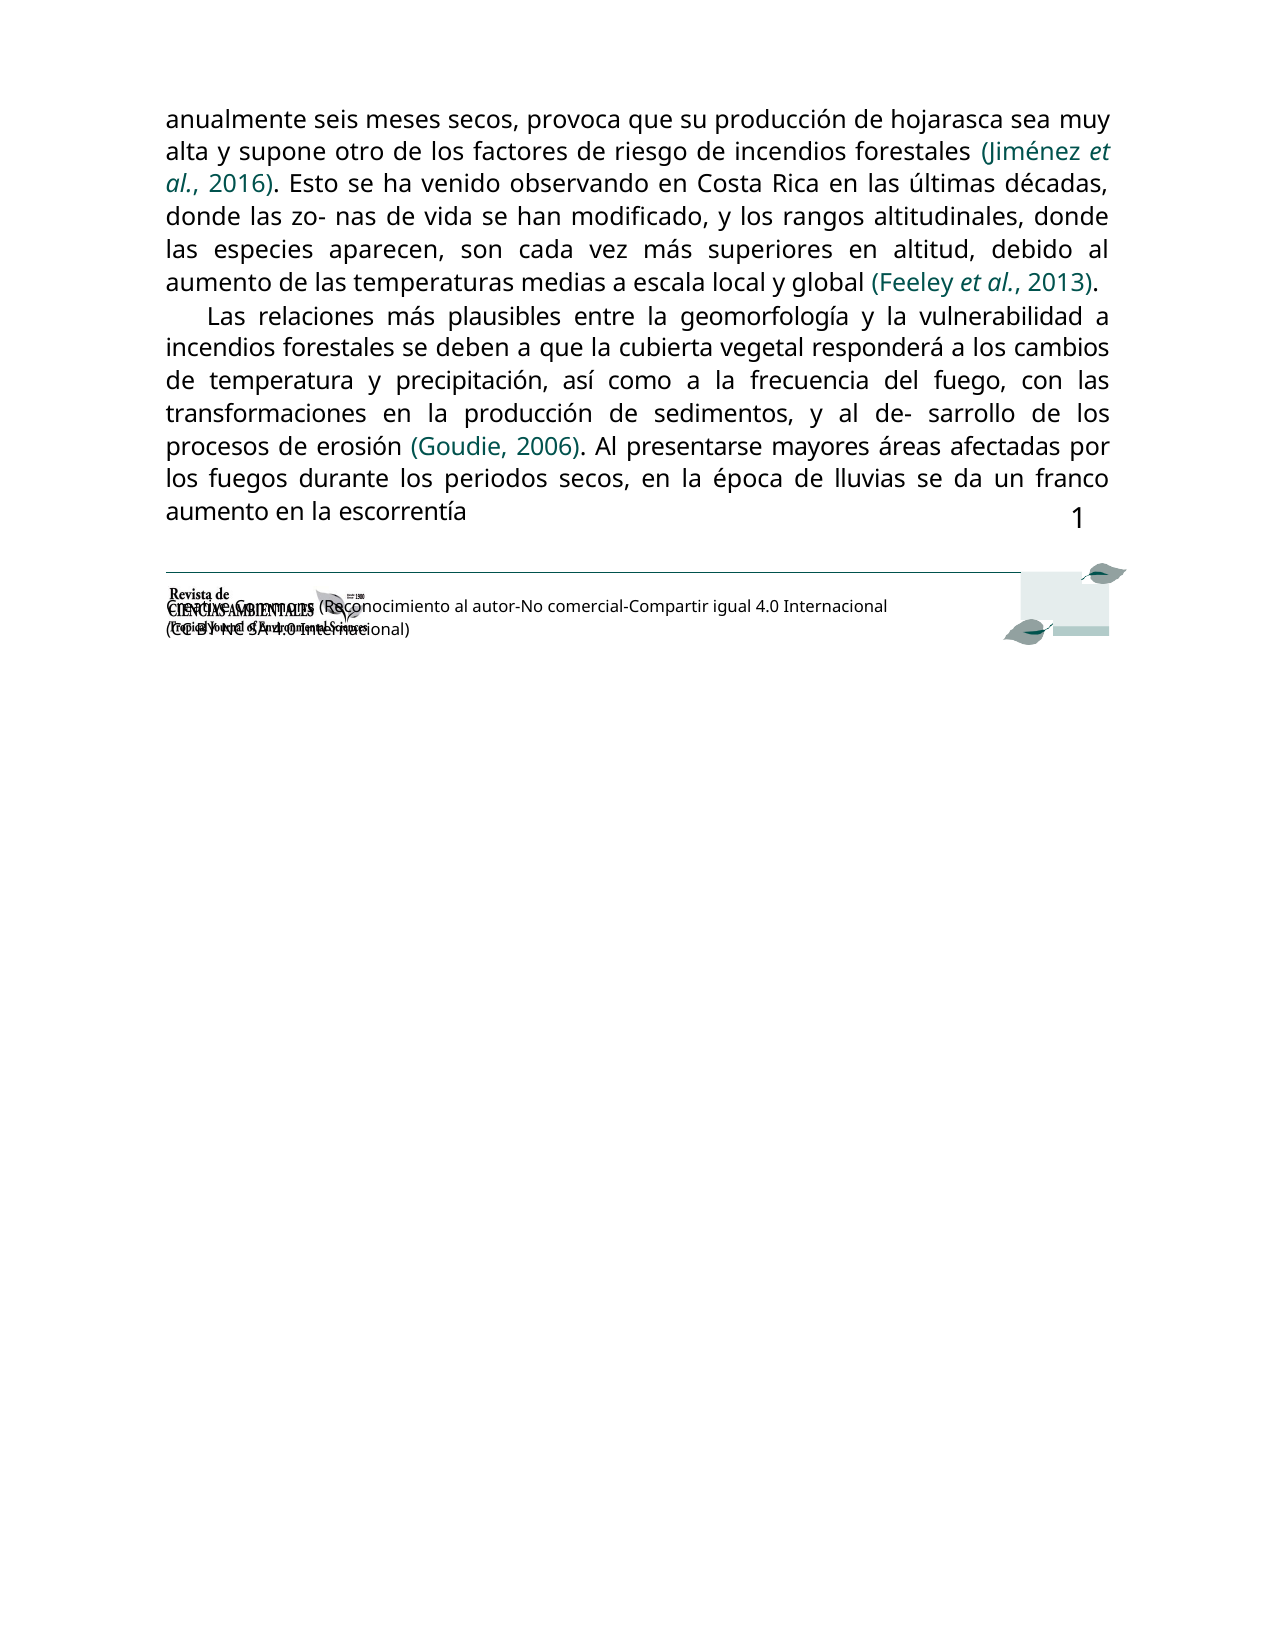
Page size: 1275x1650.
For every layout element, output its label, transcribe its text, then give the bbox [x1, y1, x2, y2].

picture [224, 626, 230, 635]
picture [1002, 619, 1053, 645]
picture [1081, 563, 1127, 584]
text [165, 102, 1110, 298]
text Las relaciones más plausibles entre la geomorfología y la vulnerabilidad a incendios forestales se deben a que la cubierta vegetal responderá a los cambios de temperatura y precipitación, así como a la frecuencia del fuego, con las transformaciones en la producción de sedimentos, y al de- sarrollo de los procesos de erosión (Goudie, 2006). Al presentarse mayores áreas afectadas por los fuegos durante los periodos secos, en la época de lluvias se da un franco aumento en la escorrentía [165, 299, 1110, 528]
picture [168, 586, 367, 635]
